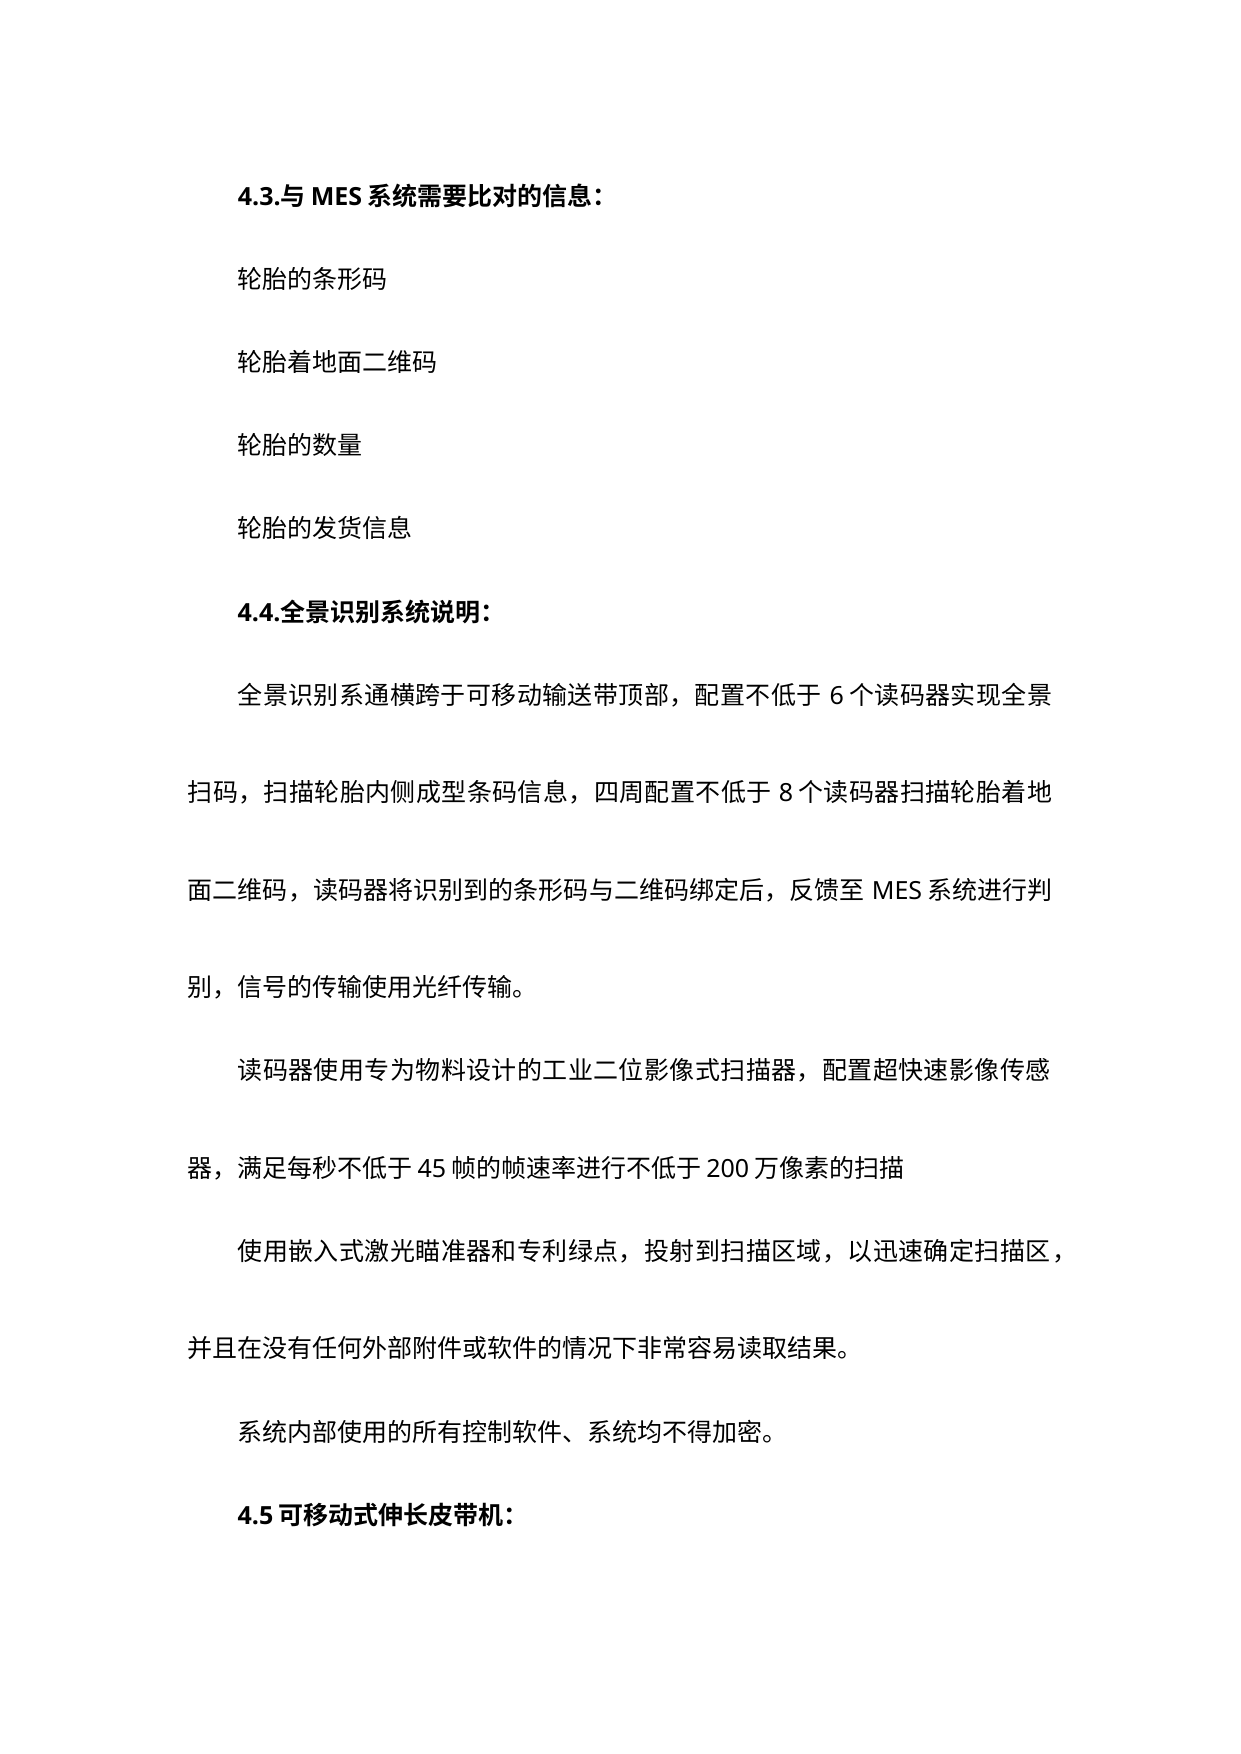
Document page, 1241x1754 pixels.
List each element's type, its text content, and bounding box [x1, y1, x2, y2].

text 轮胎的发货信息 [187, 494, 1053, 559]
text 轮胎的数量 [187, 411, 1053, 476]
text 全景识别系通横跨于可移动输送带顶部，配置不低于6个读码器实现全景扫码，扫描轮胎内侧成型条码信息，四周配置不低于8个读码器扫描轮胎着地面二维码，读码器将识别到的条形码与二维码绑定后，反馈至MES系统进行判别，信号的传输使用光纤传输。 [187, 661, 1053, 1018]
text 4.5可移动式伸长皮带机： [187, 1481, 1053, 1546]
text 轮胎着地面二维码 [187, 328, 1053, 393]
text 读码器使用专为物料设计的工业二位影像式扫描器，配置超快速影像传感器，满足每秒不低于45帧的帧速率进行不低于200万像素的扫描 [187, 1036, 1053, 1199]
text 4.3.与MES系统需要比对的信息： [187, 162, 1053, 227]
text 轮胎的条形码 [187, 245, 1053, 310]
text 系统内部使用的所有控制软件、系统均不得加密。 [187, 1398, 1053, 1463]
text 使用嵌入式激光瞄准器和专利绿点，投射到扫描区域，以迅速确定扫描区，并且在没有任何外部附件或软件的情况下非常容易读取结果。 [187, 1217, 1053, 1379]
text 4.4.全景识别系统说明： [187, 578, 1053, 643]
